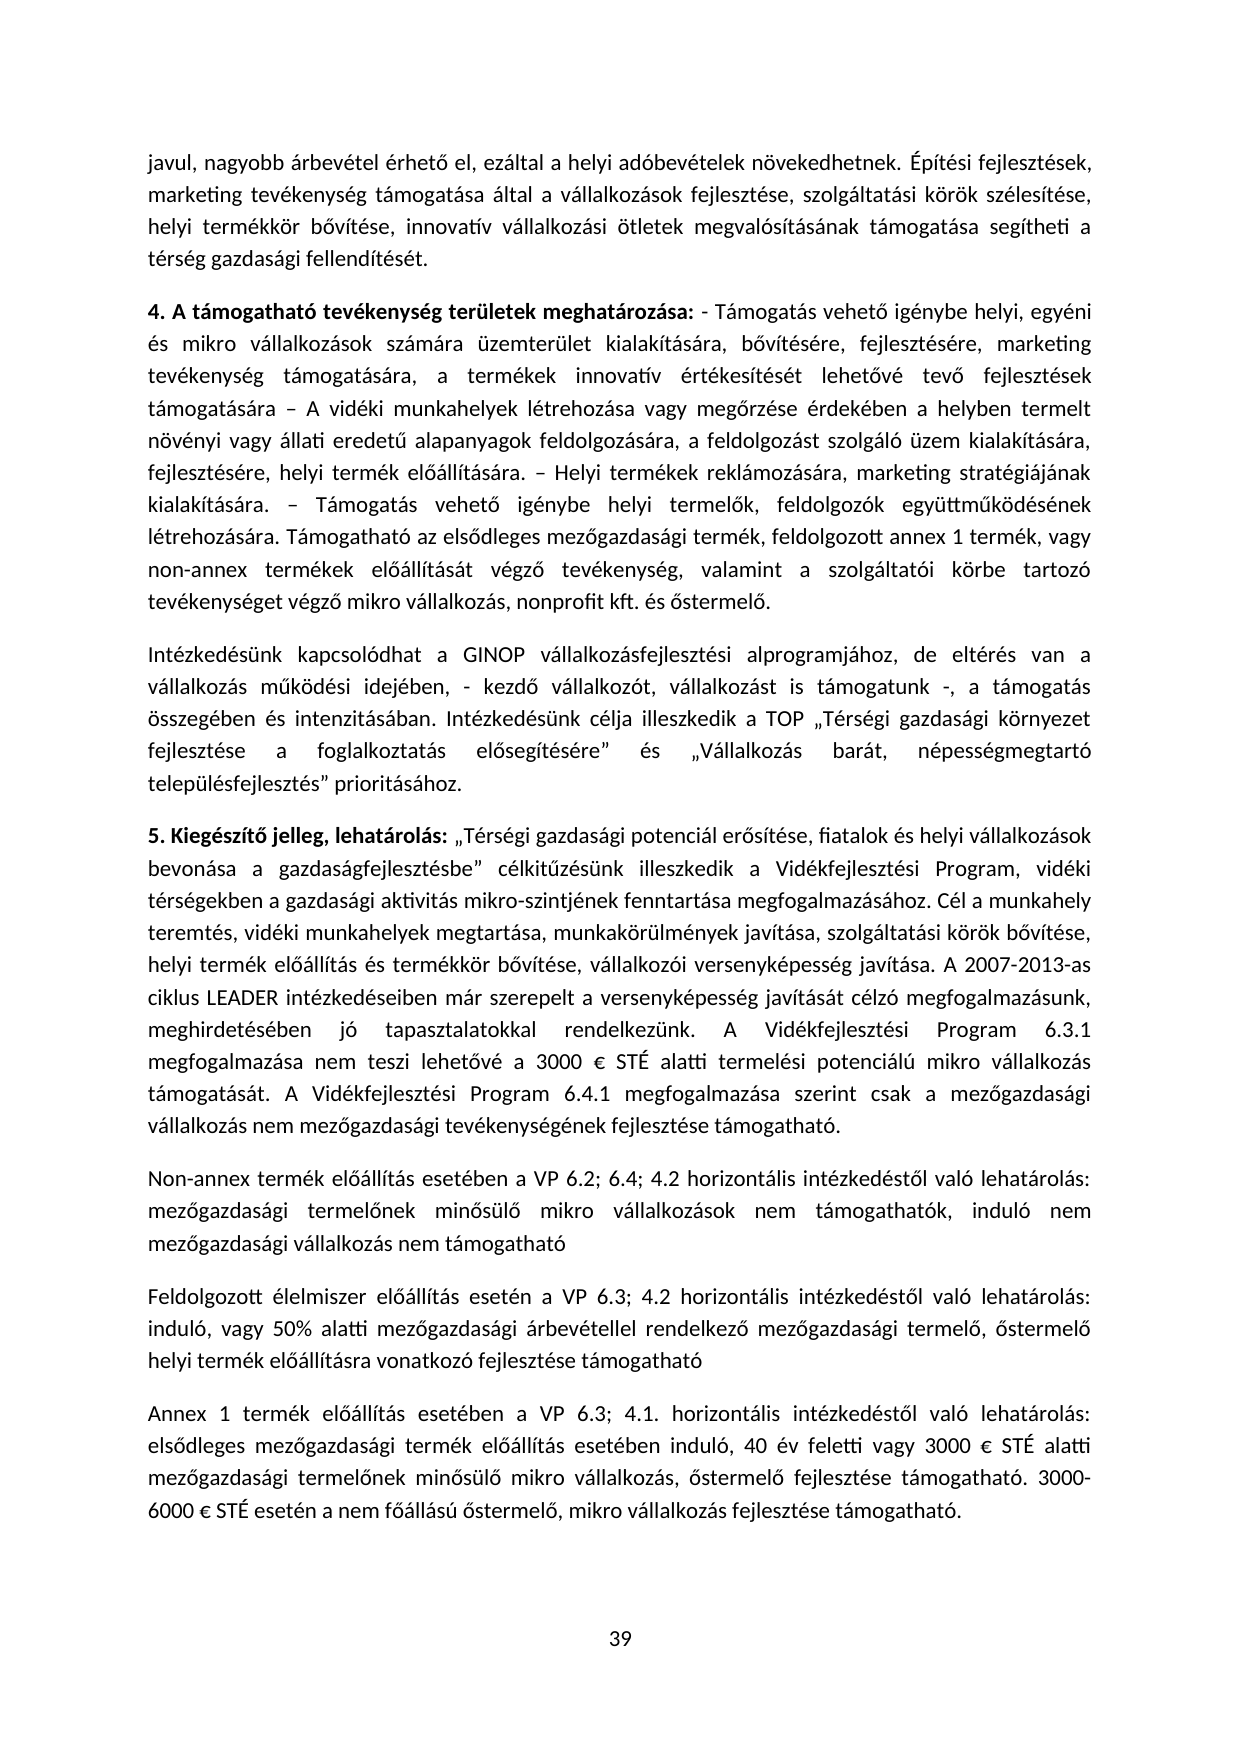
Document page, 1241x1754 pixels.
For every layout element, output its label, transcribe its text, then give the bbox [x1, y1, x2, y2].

text 5. Kiegészítő jelleg, lehatárolás: „Térségi gazdasági potenciál erősítése, fiatalok és helyi vállalkozások bevonása a gazdaságfejlesztésbe” célkitűzésünk illeszkedik a Vidékfejlesztési Program, vidéki térségekben a gazdasági aktivitás mikro-szintjének fenntartása megfogalmazásához. Cél a munkahely teremtés, vidéki munkahelyek megtartása, munkakörülmények javítása, szolgáltatási körök bővítése, helyi termék előállítás és termékkör bővítése, vállalkozói versenyképesség javítása. A 2007-2013-as ciklus LEADER intézkedéseiben már szerepelt a versenyképesség javítását célzó megfogalmazásunk, meghirdetésében jó tapasztalatokkal rendelkezünk. A Vidékfejlesztési Program 6.3.1 megfogalmazása nem teszi lehetővé a 3000 € STÉ alatti termelési potenciálú mikro vállalkozás támogatását. A Vidékfejlesztési Program 6.4.1 megfogalmazása szerint csak a mezőgazdasági vállalkozás nem mezőgazdasági tevékenységének fejlesztése támogatható. [148, 822, 1093, 1139]
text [148, 148, 1093, 272]
text Non-annex termék előállítás esetében a VP 6.2; 6.4; 4.2 horizontális intézkedéstől való lehatárolás: mezőgazdasági termelőnek minősülő mikro vállalkozások nem támogathatók, induló nem mezőgazdasági vállalkozás nem támogatható [148, 1164, 1093, 1257]
text Feldolgozott élelmiszer előállítás esetén a VP 6.3; 4.2 horizontális intézkedéstől való lehatárolás: induló, vagy 50% alatti mezőgazdasági árbevétellel rendelkező mezőgazdasági termelő, őstermelő helyi termék előállításra vonatkozó fejlesztése támogatható [148, 1282, 1093, 1374]
text Intézkedésünk kapcsolódhat a GINOP vállalkozásfejlesztési alprogramjához, de eltérés van a vállalkozás működési idejében, - kezdő vállalkozót, vállalkozást is támogatunk -, a támogatás összegében és intenzitásában. Intézkedésünk célja illeszkedik a TOP „Térségi gazdasági környezet fejlesztése a foglalkoztatás elősegítésére” és „Vállalkozás barát, népességmegtartó településfejlesztés” prioritásához. [148, 640, 1093, 797]
text Annex 1 termék előállítás esetében a VP 6.3; 4.1. horizontális intézkedéstől való lehatárolás: elsődleges mezőgazdasági termék előállítás esetében induló, 40 év feletti vagy 3000 € STÉ alatti mezőgazdasági termelőnek minősülő mikro vállalkozás, őstermelő fejlesztése támogatható. 3000-6000 € STÉ esetén a nem főállású őstermelő, mikro vállalkozás fejlesztése támogatható. [148, 1399, 1093, 1524]
text 4. A támogatható tevékenység területek meghatározása: - Támogatás vehető igénybe helyi, egyéni és mikro vállalkozások számára üzemterület kialakítására, bővítésére, fejlesztésére, marketing tevékenység támogatására, a termékek innovatív értékesítését lehetővé tevő fejlesztések támogatására – A vidéki munkahelyek létrehozása vagy megőrzése érdekében a helyben termelt növényi vagy állati eredetű alapanyagok feldolgozására, a feldolgozást szolgáló üzem kialakítására, fejlesztésére, helyi termék előállítására. – Helyi termékek reklámozására, marketing stratégiájának kialakítására. – Támogatás vehető igénybe helyi termelők, feldolgozók együttműködésének létrehozására. Támogatható az elsődleges mezőgazdasági termék, feldolgozott annex 1 termék, vagy non-annex termékek előállítását végző tevékenység, valamint a szolgáltatói körbe tartozó tevékenységet végző mikro vállalkozás, nonprofit kft. és őstermelő. [148, 297, 1093, 615]
